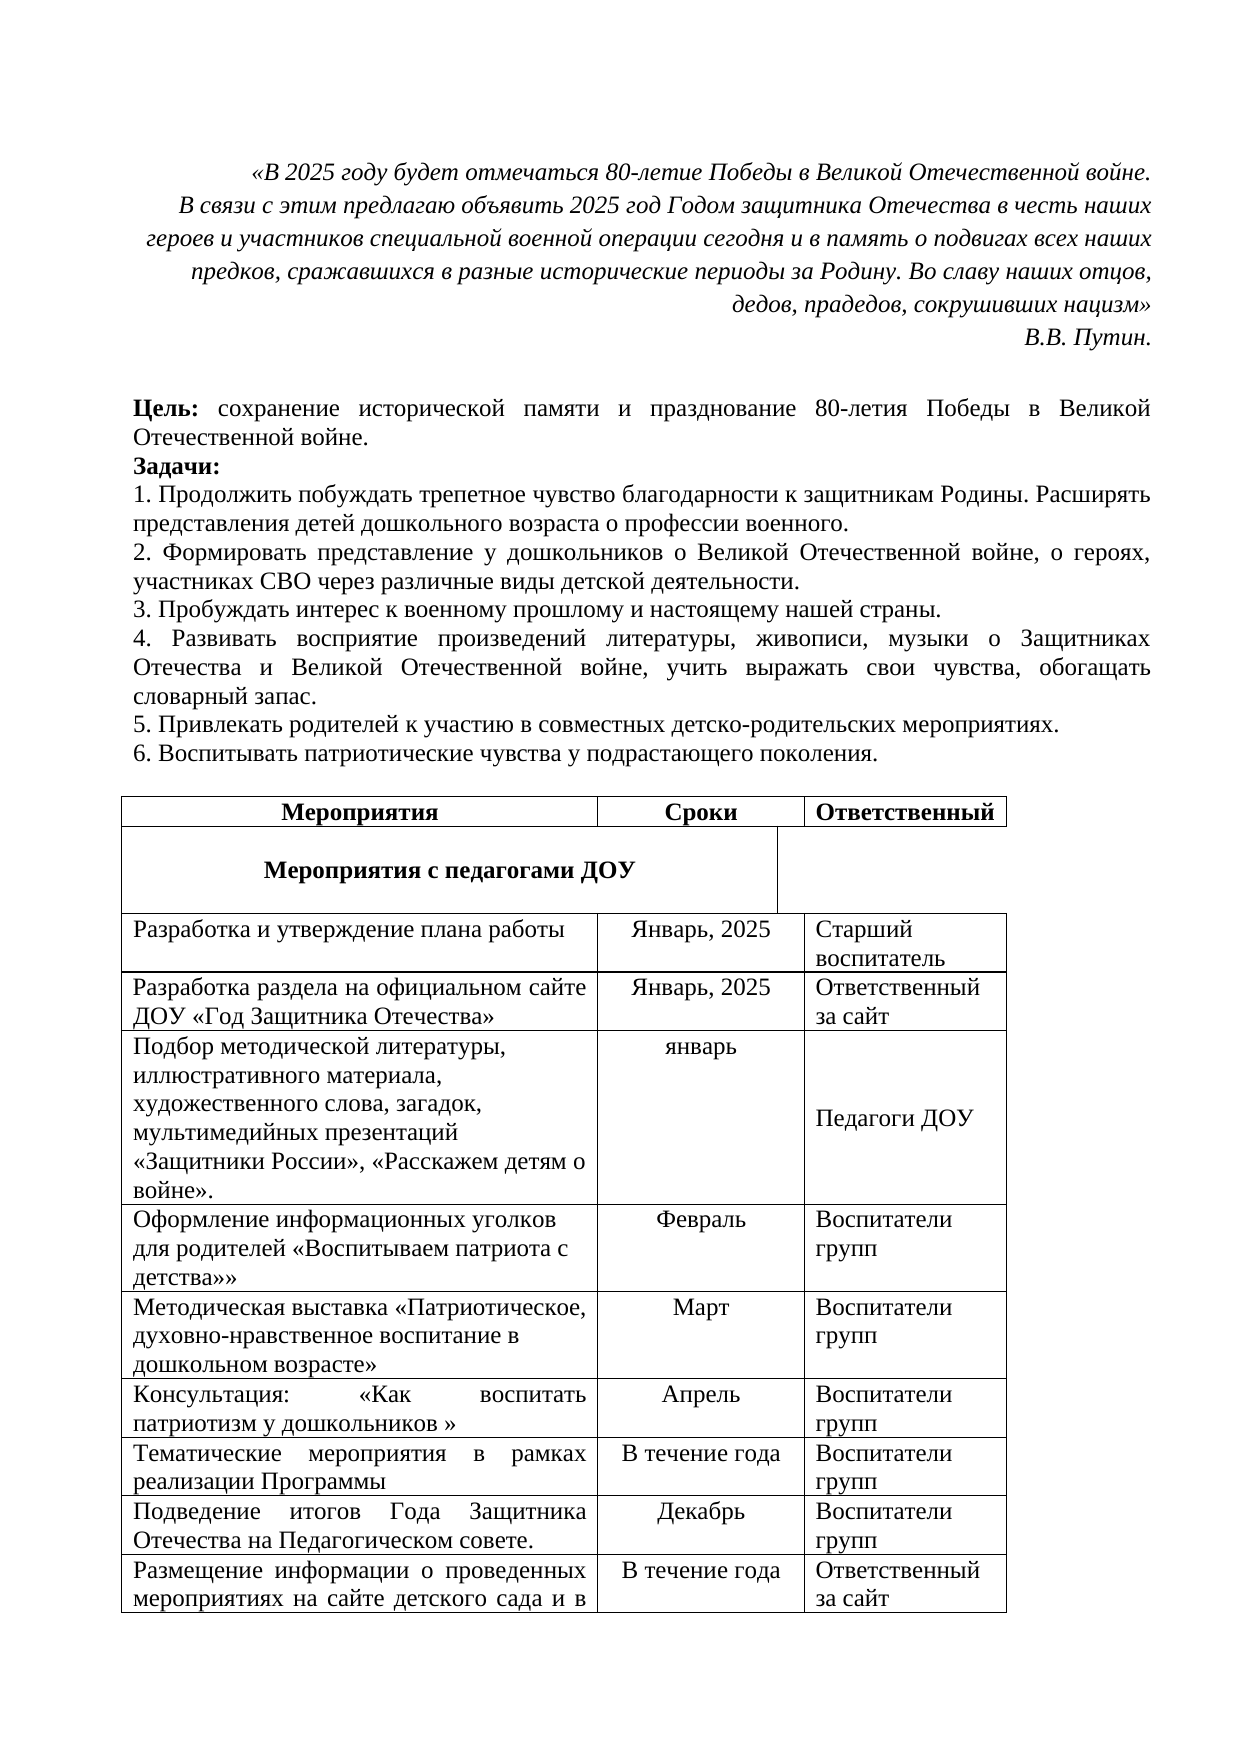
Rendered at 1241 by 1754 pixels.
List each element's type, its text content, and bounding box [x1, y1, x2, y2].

table_cell январь [598, 1031, 804, 1203]
table_cell Воспитатели групп [805, 1496, 1006, 1554]
table_cell Ответственный за сайт [805, 973, 1006, 1030]
table_cell Тематические мероприятия в рамках реализации Программы [122, 1438, 597, 1495]
table_cell Март [598, 1292, 804, 1378]
table_cell Оформление информационных уголков для родителей «Воспитываем патриота с детства»» [122, 1205, 597, 1291]
table_cell В течение года [598, 1555, 804, 1612]
table_cell Подведение итогов Года Защитника Отечества на Педагогическом совете. [122, 1496, 597, 1554]
table_cell Февраль [598, 1205, 804, 1291]
table_cell Старший воспитатель [805, 914, 1006, 971]
table_cell Методическая выставка «Патриотическое, духовно-нравственное воспитание в дошкольном возрасте» [122, 1292, 597, 1378]
table_cell Воспитатели групп [805, 1438, 1006, 1495]
text В связи с этим предлагаю объявить 2025 год Годом защитника Отечества в честь наших героев и участников специальной военной операции сегодня и в память о подвигах всех наших предков, сражавшихся в разные исторические периоды за Родину. Во славу наших отцов, дедов, прадедов, сокрушивших нацизм» [133, 190, 1152, 317]
text «В 2025 году будет отмечаться 80-летие Победы в Великой Отечественной войне. [133, 157, 1152, 185]
table_cell Воспитатели групп [805, 1292, 1006, 1378]
text 2. Формировать представление у дошкольников о Великой Отечественной войне, о героях, участниках СВО через различные виды детской деятельности. [133, 537, 1152, 594]
text 5. Привлекать родителей к участию в совместных детско-родительских мероприятиях. [133, 709, 1152, 738]
table_cell Педагоги ДОУ [805, 1031, 1006, 1203]
text 1. Продолжить побуждать трепетное чувство благодарности к защитникам Родины. Расширять представления детей дошкольного возраста о профессии военного. [133, 479, 1152, 537]
table_cell Январь, 2025 [598, 914, 804, 971]
table_cell Апрель [598, 1379, 804, 1437]
text 4. Развивать восприятие произведений литературы, живописи, музыки о Защитниках Отечества и Великой Отечественной войне, учить выражать свои чувства, обогащать словарный запас. [133, 623, 1152, 709]
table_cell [122, 1555, 597, 1612]
table_cell В течение года [598, 1438, 804, 1495]
text В.В. Путин. [133, 322, 1152, 351]
table_cell Воспитатели групп [805, 1205, 1006, 1291]
table_cell Подбор методической литературы, иллюстративного материала, художественного слова, загадок, мультимедийных презентаций «Защитники России», «Расскажем детям о войне». [122, 1031, 597, 1203]
table_cell Воспитатели групп [805, 1379, 1006, 1437]
table_cell Консультация: «Как воспитать патриотизм у дошкольников » [122, 1379, 597, 1437]
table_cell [805, 1555, 1006, 1612]
table_cell Декабрь [598, 1496, 804, 1554]
text Задачи: [133, 451, 1152, 479]
table_cell Разработка раздела на официальном сайте ДОУ «Год Защитника Отечества» [122, 973, 597, 1030]
table_header Мероприятия [122, 797, 597, 826]
table_cell Январь, 2025 [598, 973, 804, 1030]
table_cell Разработка и утверждение плана работы [122, 914, 597, 971]
text 3. Пробуждать интерес к военному прошлому и настоящему нашей страны. [133, 594, 1152, 623]
text 6. Воспитывать патриотические чувства у подрастающего поколения. [133, 738, 1152, 767]
table_header Сроки [598, 797, 804, 826]
table_cell Мероприятия с педагогами ДОУ [122, 827, 777, 913]
table_header Ответственный [805, 797, 1006, 826]
text Цель: сохранение исторической памяти и празднование 80-летия Победы в Великой Отечественной войне. [133, 393, 1152, 451]
